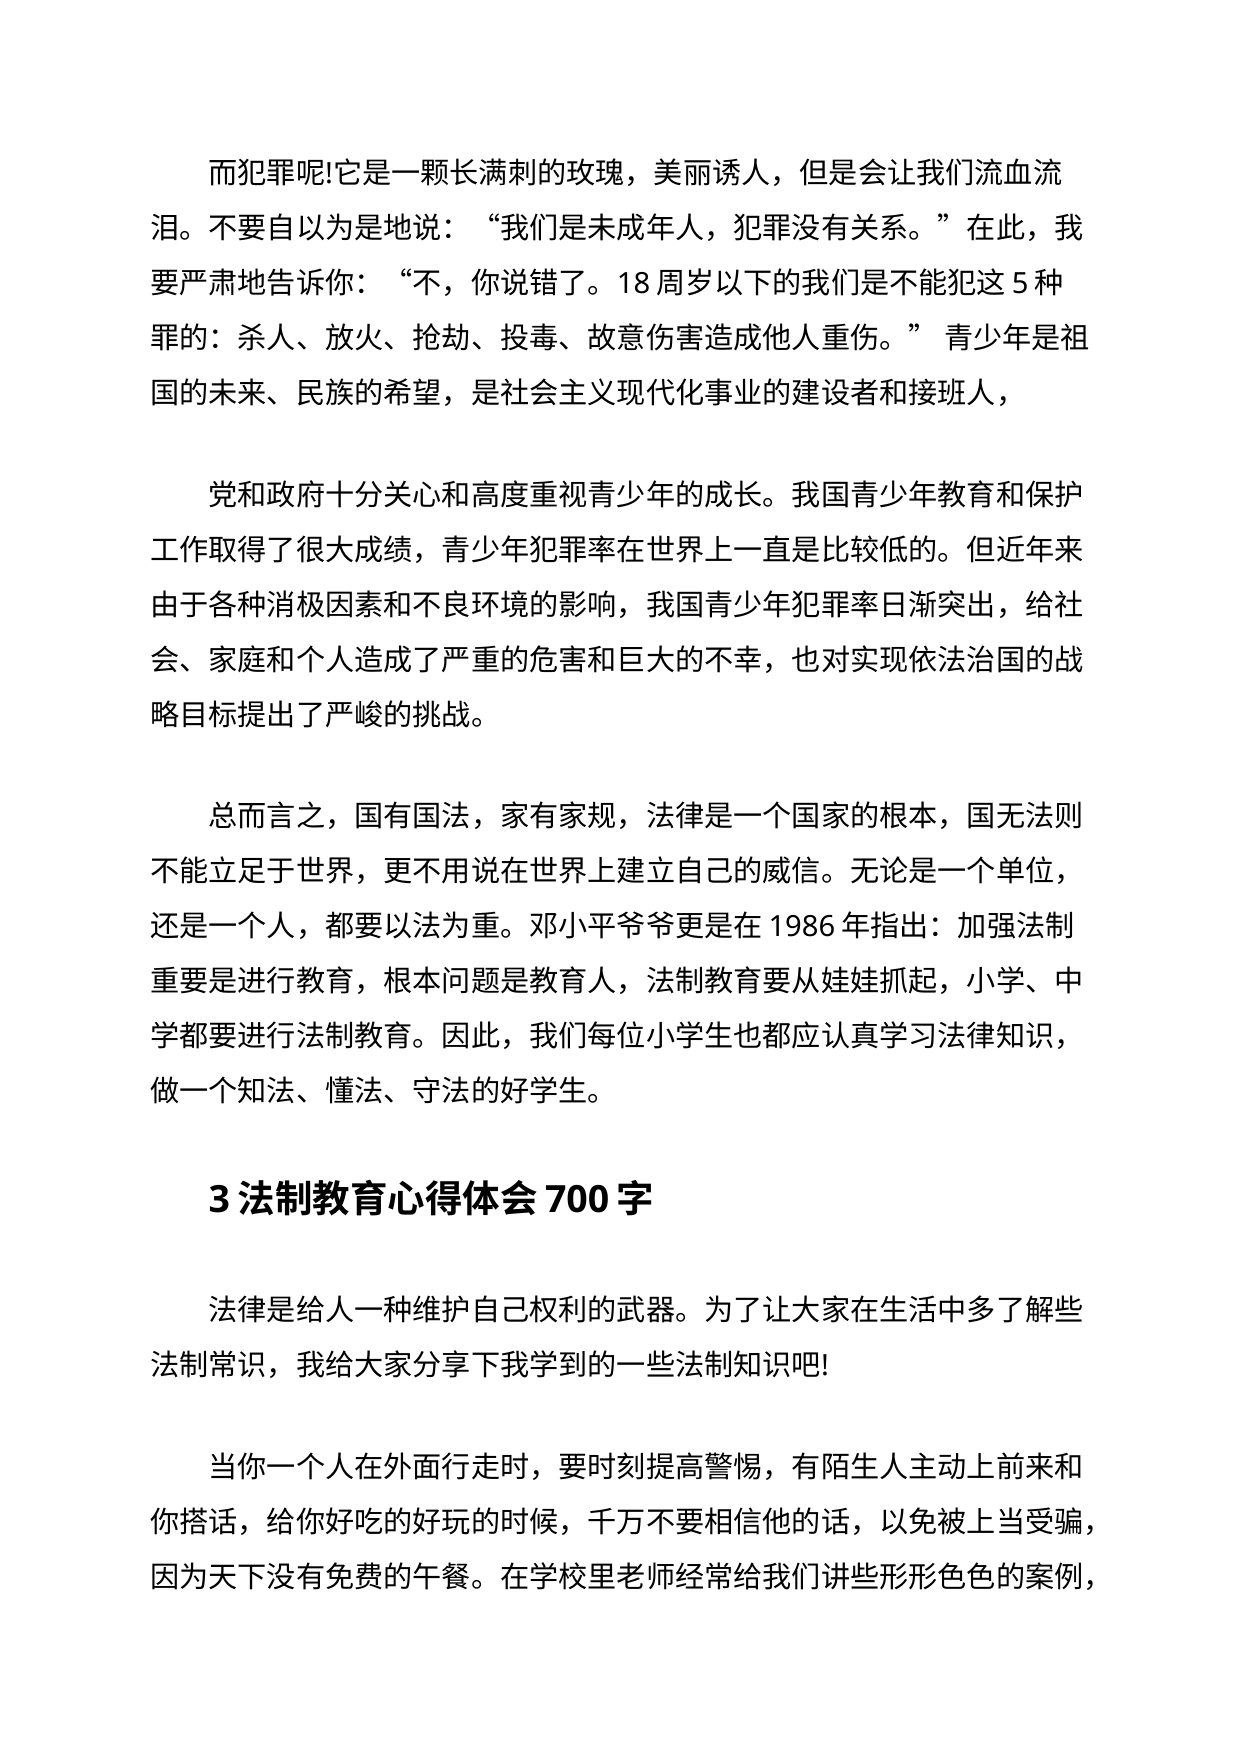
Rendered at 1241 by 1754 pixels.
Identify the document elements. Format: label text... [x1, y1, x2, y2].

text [150, 1444, 1090, 1596]
text 党和政府十分关心和高度重视青少年的成长。我国青少年教育和保护工作取得了很大成绩，青少年犯罪率在世界上一直是比较低的。但近年来由于各种消极因素和不良环境的影响，我国青少年犯罪率日渐突出，给社会、家庭和个人造成了严重的危害和巨大的不幸，也对实现依法治国的战略目标提出了严峻的挑战。 [150, 472, 1090, 733]
text 而犯罪呢!它是一颗长满刺的玫瑰，美丽诱人，但是会让我们流血流泪。不要自以为是地说：“我们是未成年人，犯罪没有关系。”在此，我要严肃地告诉你：“不，你说错了。18周岁以下的我们是不能犯这5种罪的：杀人、放火、抢劫、投毒、故意伤害造成他人重伤。” 青少年是祖国的未来、民族的希望，是社会主义现代化事业的建设者和接班人， [150, 150, 1090, 412]
text 总而言之，国有国法，家有家规，法律是一个国家的根本，国无法则不能立足于世界，更不用说在世界上建立自己的威信。无论是一个单位，还是一个人，都要以法为重。邓小平爷爷更是在1986年指出：加强法制重要是进行教育，根本问题是教育人，法制教育要从娃娃抓起，小学、中学都要进行法制教育。因此，我们每位小学生也都应认真学习法律知识，做一个知法、懂法、守法的好学生。 [150, 793, 1090, 1110]
text 3法制教育心得体会700字 [150, 1169, 1090, 1224]
text 法律是给人一种维护自己权利的武器。为了让大家在生活中多了解些法制常识，我给大家分享下我学到的一些法制知识吧! [150, 1287, 1090, 1384]
